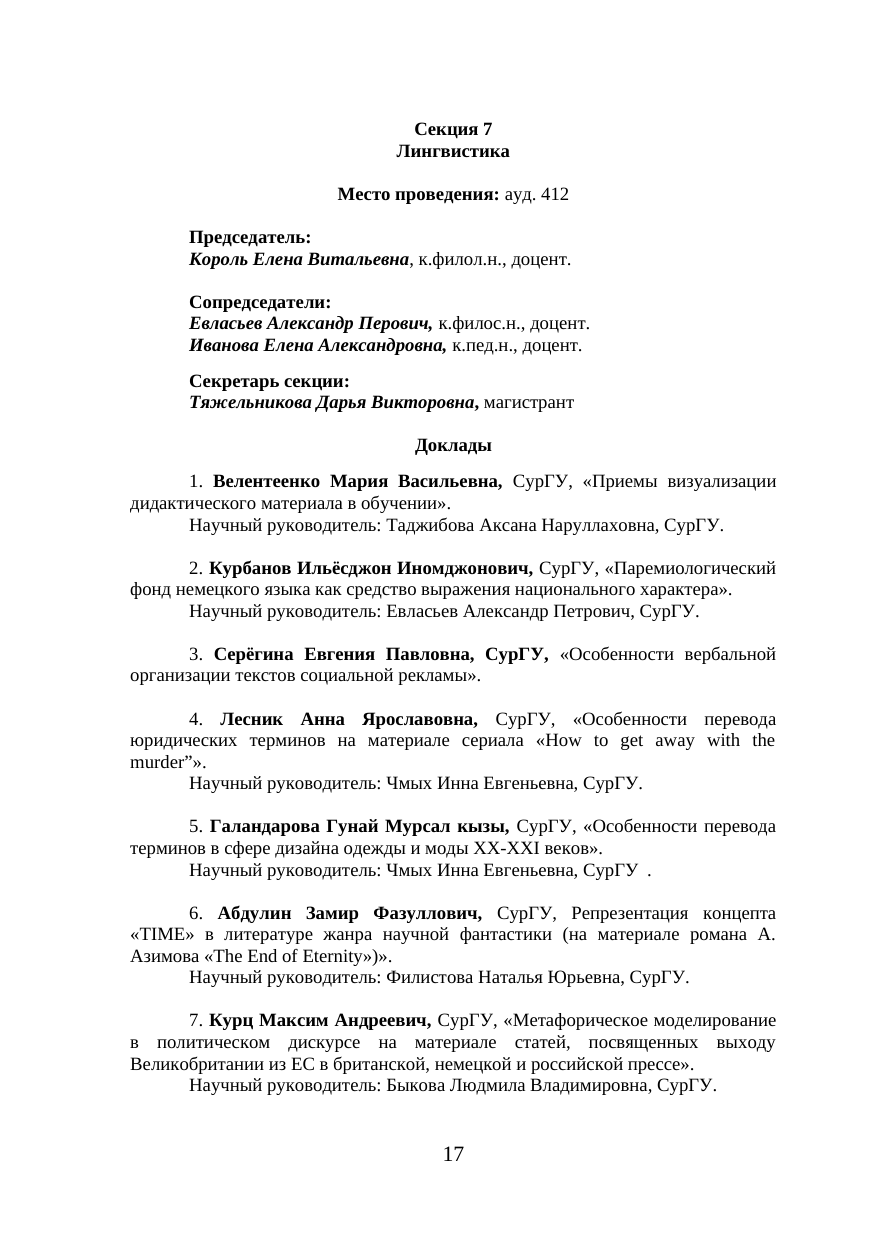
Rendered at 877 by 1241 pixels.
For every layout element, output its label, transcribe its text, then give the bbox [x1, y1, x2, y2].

text Евласьев Александр Перович, к.филос.н., доцент. [130, 312, 777, 334]
text 7. Курц Максим Андреевич, СурГУ, «Метафорическое моделирование в политическом дискурсе на материале статей, посвященных выходу Великобритании из ЕС в британской, немецкой и российской прессе». [130, 1009, 777, 1074]
text Иванова Елена Александровна, к.пед.н., доцент. [130, 334, 777, 355]
text Секция 7 [130, 118, 777, 140]
text Доклады [130, 434, 777, 456]
text 4. Лесник Анна Ярославовна, СурГУ, «Особенности перевода юридических терминов на материале сериала «How to get away with the murder”». [130, 707, 777, 772]
text Король Елена Витальевна, к.филол.н., доцент. [130, 247, 777, 269]
text Тяжельникова Дарья Викторовна, магистрант [130, 391, 777, 413]
text Научный руководитель: Быкова Людмила Владимировна, СурГУ. [130, 1074, 777, 1096]
text Научный руководитель: Чмых Инна Евгеньевна, СурГУ . [130, 858, 777, 880]
text Секретарь секции: [130, 370, 777, 391]
text Научный руководитель: Евласьев Александр Петрович, СурГУ. [130, 600, 777, 621]
text Лингвистика [130, 140, 777, 161]
text 3. Серёгина Евгения Павловна, СурГУ, «Особенности вербальной организации текстов социальной рекламы». [130, 643, 777, 686]
text 1. Велентеенко Мария Васильевна, СурГУ, «Приемы визуализации дидактического материала в обучении». [130, 470, 777, 513]
text Научный руководитель: Таджибова Аксана Наруллаховна, СурГУ. [130, 513, 777, 535]
text Сопредседатели: [130, 291, 777, 312]
text Научный руководитель: Филистова Наталья Юрьевна, СурГУ. [130, 966, 777, 988]
text Научный руководитель: Чмых Инна Евгеньевна, СурГУ. [130, 772, 777, 794]
text Председатель: [130, 226, 777, 247]
text Место проведения: ауд. 412 [130, 183, 777, 204]
text 5. Галандарова Гунай Мурсал кызы, СурГУ, «Особенности перевода терминов в сфере дизайна одежды и моды XX-XXI веков». [130, 815, 777, 858]
text 2. Курбанов Ильёсджон Иномджонович, СурГУ, «Паремиологический фонд немецкого языка как средство выражения национального характера». [130, 557, 777, 600]
text 6. Абдулин Замир Фазуллович, СурГУ, Репрезентация концепта «TIME» в литературе жанра научной фантастики (на материале романа А. Азимова «The End of Eternity»)». [130, 902, 777, 966]
